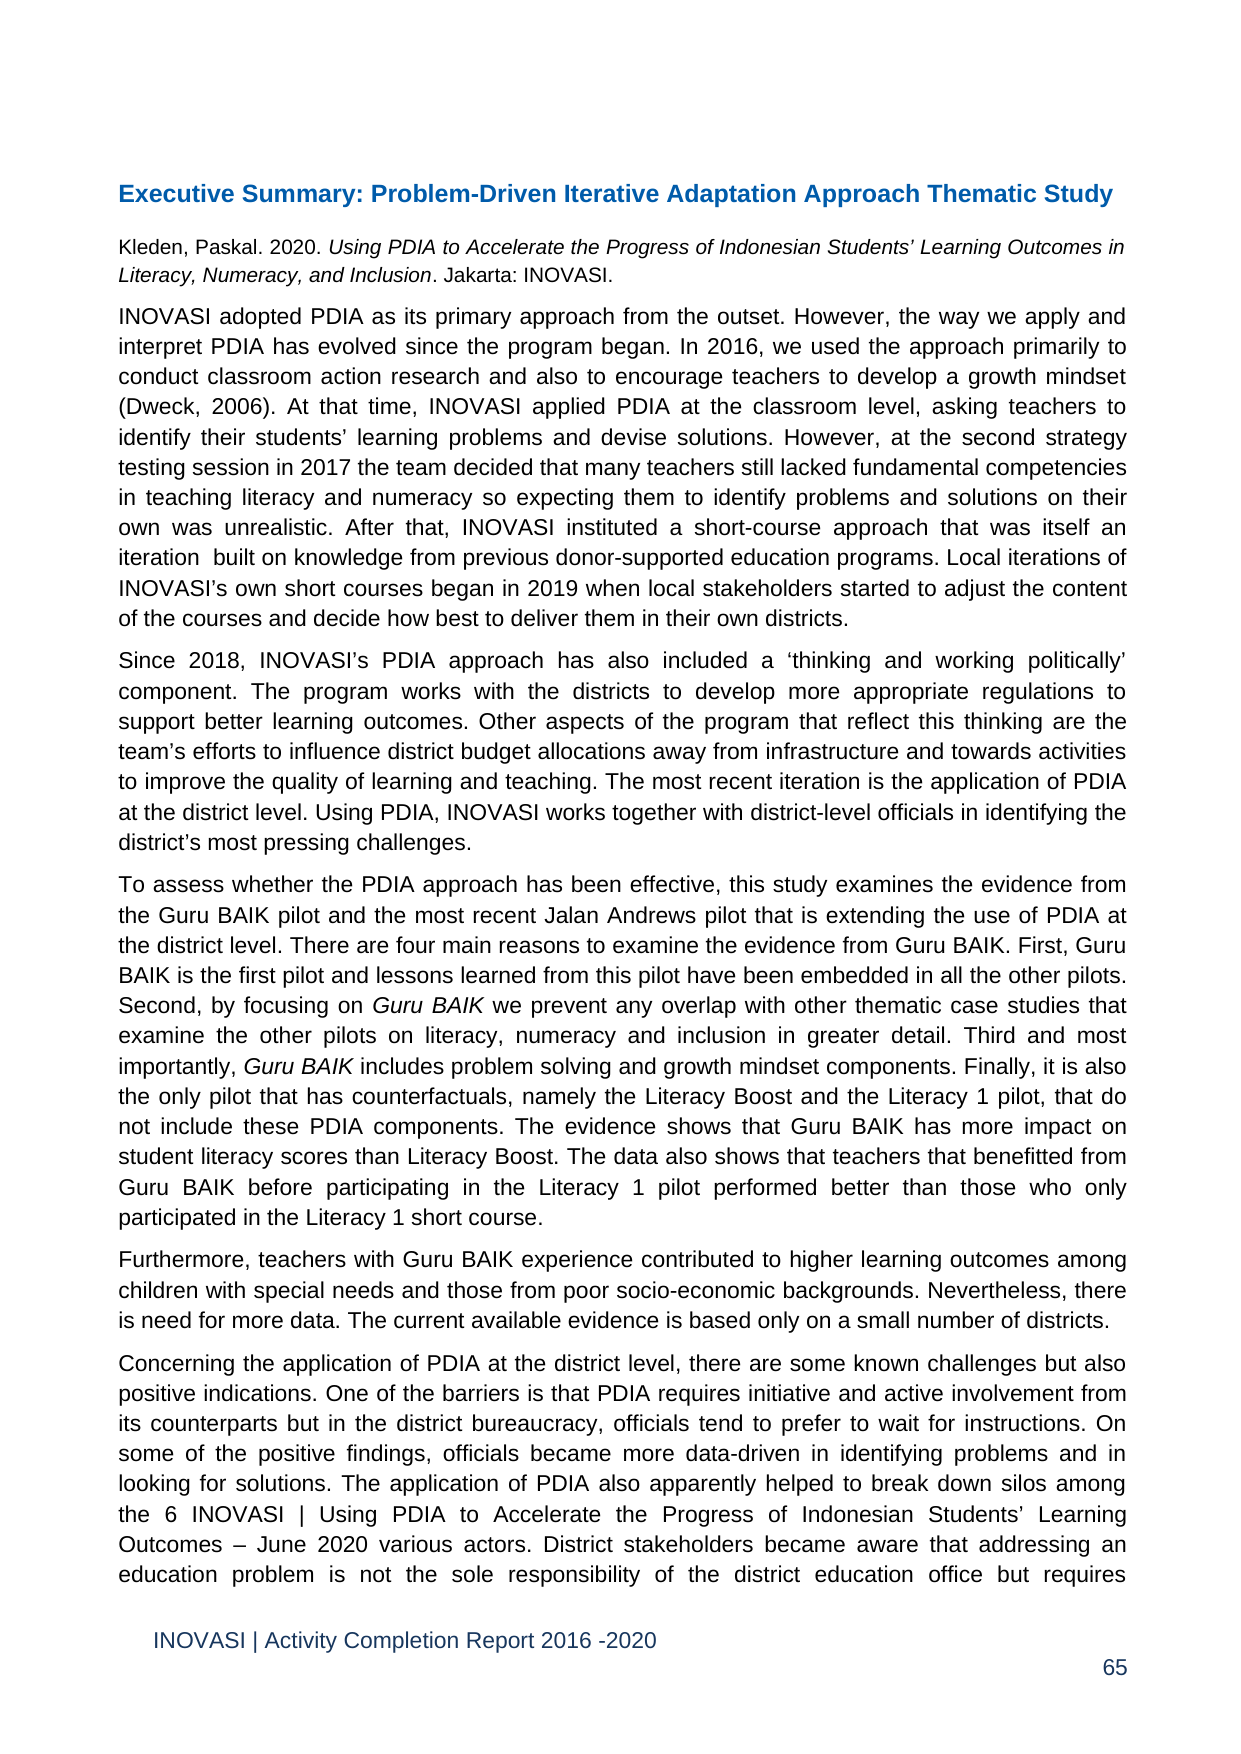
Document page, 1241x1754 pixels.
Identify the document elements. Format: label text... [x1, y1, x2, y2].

text To assess whether the PDIA approach has been effective, this study examines the evidence from the Guru BAIK pilot and the most recent Jalan Andrews pilot that is extending the use of PDIA at the district level. There are four main reasons to examine the evidence from Guru BAIK. First, Guru BAIK is the first pilot and lessons learned from this pilot have been embedded in all the other pilots. Second, by focusing on Guru BAIK we prevent any overlap with other thematic case studies that examine the other pilots on literacy, numeracy and inclusion in greater detail. Third and most importantly, Guru BAIK includes problem solving and growth mindset components. Finally, it is also the only pilot that has counterfactuals, namely the Literacy Boost and the Literacy 1 pilot, that do not include these PDIA components. The evidence shows that Guru BAIK has more impact on student literacy scores than Literacy Boost. The data also shows that teachers that benefitted from Guru BAIK before participating in the Literacy 1 pilot performed better than those who only participated in the Literacy 1 short course. [118, 871, 1128, 1230]
text Executive Summary: Problem-Driven Iterative Adaptation Approach Thematic Study [118, 179, 1128, 208]
text Kleden, Paskal. 2020. Using PDIA to Accelerate the Progress of Indonesian Students’ Learning Outcomes in Literacy, Numeracy, and Inclusion. Jakarta: INOVASI. [118, 235, 1128, 287]
text Since 2018, INOVASI’s PDIA approach has also included a ‘thinking and working politically’ component. The program works with the districts to develop more appropriate regulations to support better learning outcomes. Other aspects of the program that reflect this thinking are the team’s efforts to influence district budget allocations away from infrastructure and towards activities to improve the quality of learning and teaching. The most recent iteration is the application of PDIA at the district level. Using PDIA, INOVASI works together with district-level officials in identifying the district’s most pressing challenges. [118, 647, 1128, 855]
text INOVASI adopted PDIA as its primary approach from the outset. However, the way we apply and interpret PDIA has evolved since the program began. In 2016, we used the approach primarily to conduct classroom action research and also to encourage teachers to develop a growth mindset (Dweck, 2006). At that time, INOVASI applied PDIA at the classroom level, asking teachers to identify their students’ learning problems and devise solutions. However, at the second strategy testing session in 2017 the team decided that many teachers still lacked fundamental competencies in teaching literacy and numeracy so expecting them to identify problems and solutions on their own was unrealistic. After that, INOVASI instituted a short-course approach that was itself an iteration built on knowledge from previous donor-supported education programs. Local iterations of INOVASI’s own short courses began in 2019 when local stakeholders started to adjust the content of the courses and decide how best to deliver them in their own districts. [118, 303, 1128, 631]
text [118, 1349, 1128, 1587]
text Furthermore, teachers with Guru BAIK experience contributed to higher learning outcomes among children with special needs and those from poor socio-economic backgrounds. Nevertheless, there is need for more data. The current available evidence is based only on a small number of districts. [118, 1246, 1128, 1333]
